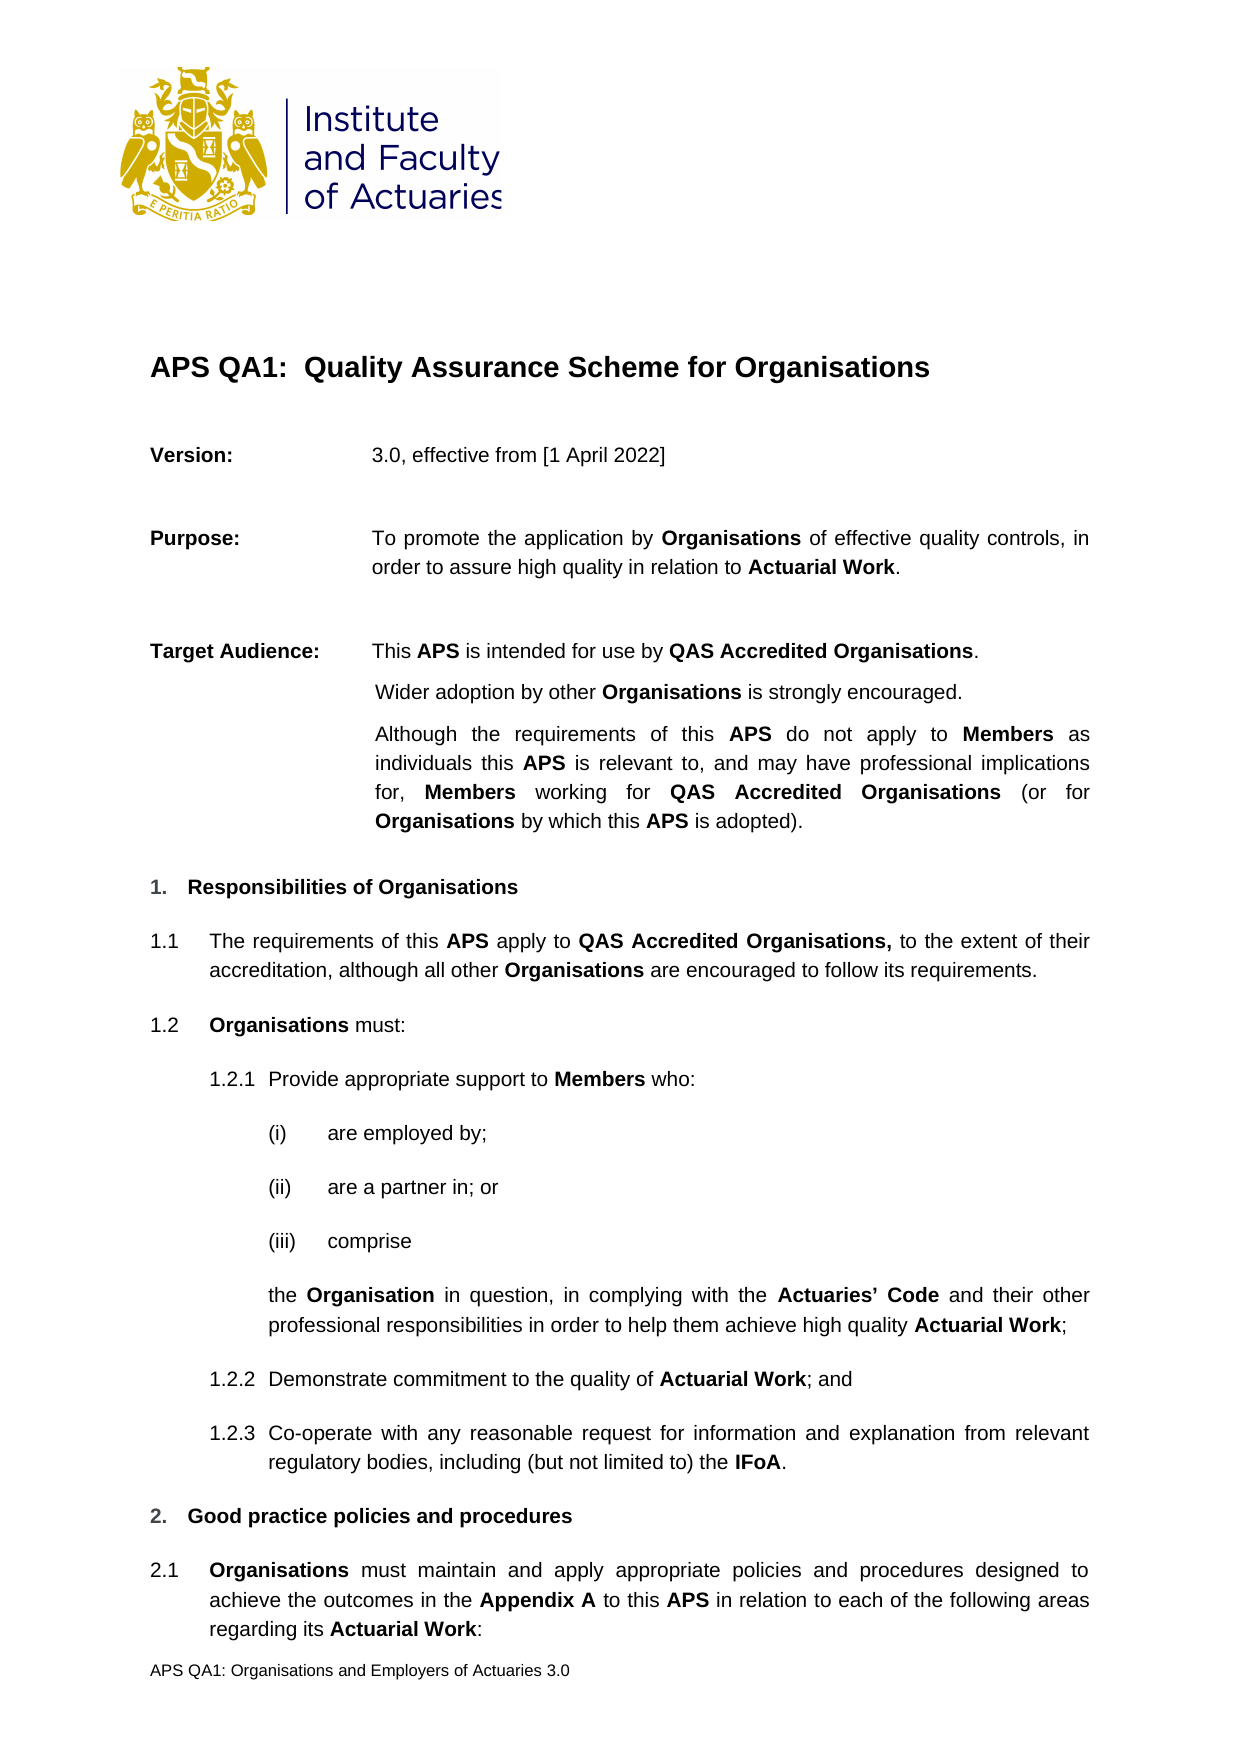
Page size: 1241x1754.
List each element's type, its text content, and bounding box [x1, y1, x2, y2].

list the Organisation in question, in complying with the Actuaries’ Code and their other professional responsibilities in order to help them achieve high quality Actuarial Work; [268, 1278, 1090, 1336]
list 1.2.2 Demonstrate commitment to the quality of Actuarial Work; and [209, 1361, 1090, 1391]
text Version: 3.0, effective from [1 April 2022] [150, 437, 1090, 467]
picture [120, 67, 502, 221]
list 1.2 Organisations must: [150, 1007, 1090, 1036]
list 1.2.3 Co-operate with any reasonable request for information and explanation from relevant regulatory bodies, including (but not limited to) the IFoA. [209, 1416, 1090, 1474]
text APS QA1: Quality Assurance Scheme for Organisations [150, 350, 1090, 383]
text Target Audience: This APS is intended for use by QAS Accredited Organisations. [150, 633, 1090, 662]
list Responsibilities of Organisations [150, 870, 1090, 899]
text Although the requirements of this APS do not apply to Members as individuals this APS is relevant to, and may have professional implications for, Members working for QAS Accredited Organisations (or for Organisations by which this APS is adopted). [375, 717, 1090, 833]
list 1.2.1 Provide appropriate support to Members who: [209, 1061, 1090, 1091]
list (iii) comprise [268, 1224, 1090, 1253]
list 1.1 The requirements of this APS apply to QAS Accredited Organisations, to the extent of their accreditation, although all other Organisations are encouraged to follow its requirements. [150, 924, 1090, 982]
text Purpose: To promote the application by Organisations of effective quality controls, in order to assure high quality in relation to Actuarial Work. [150, 521, 1090, 579]
list (i) are employed by; [268, 1116, 1090, 1145]
list (ii) are a partner in; or [268, 1170, 1090, 1199]
list 2.1 Organisations must maintain and apply appropriate policies and procedures designed to achieve the outcomes in the Appendix A to this APS in relation to each of the following areas regarding its Actuarial Work: [150, 1553, 1090, 1641]
list Good practice policies and procedures [150, 1499, 1090, 1528]
text Wider adoption by other Organisations is strongly encouraged. [375, 675, 1090, 704]
